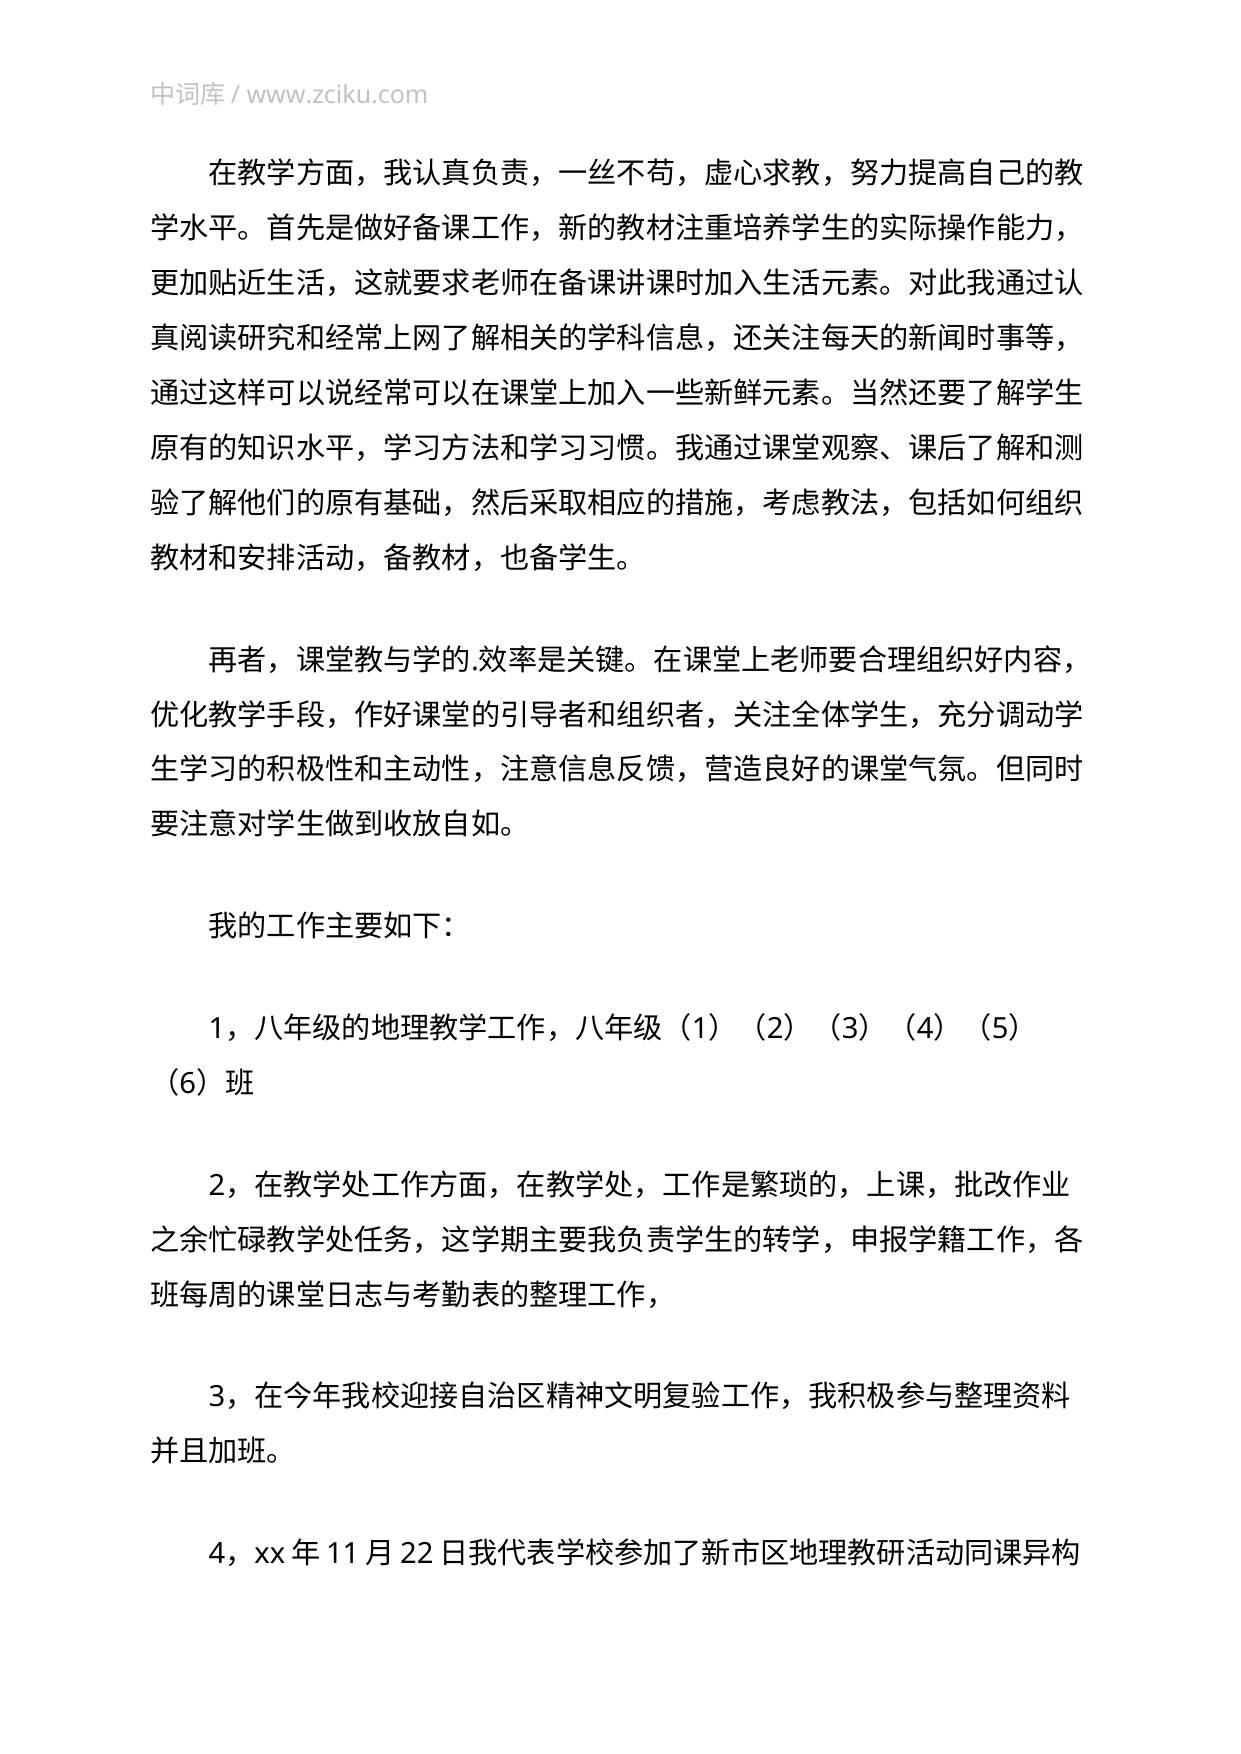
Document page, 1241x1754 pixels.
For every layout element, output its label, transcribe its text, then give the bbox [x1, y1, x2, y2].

text 在教学方面，我认真负责，一丝不苟，虚心求教，努力提高自己的教学水平。首先是做好备课工作，新的教材注重培养学生的实际操作能力，更加贴近生活，这就要求老师在备课讲课时加入生活元素。对此我通过认真阅读研究和经常上网了解相关的学科信息，还关注每天的新闻时事等，通过这样可以说经常可以在课堂上加入一些新鲜元素。当然还要了解学生原有的知识水平，学习方法和学习习惯。我通过课堂观察、课后了解和测验了解他们的原有基础，然后采取相应的措施，考虑教法，包括如何组织教材和安排活动，备教材，也备学生。 [150, 150, 1090, 577]
text 3，在今年我校迎接自治区精神文明复验工作，我积极参与整理资料并且加班。 [150, 1373, 1090, 1470]
text 我的工作主要如下： [150, 903, 1090, 945]
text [150, 1530, 1090, 1572]
text 2，在教学处工作方面，在教学处，工作是繁琐的，上课，批改作业之余忙碌教学处任务，这学期主要我负责学生的转学，申报学籍工作，各班每周的课堂日志与考勤表的整理工作， [150, 1161, 1090, 1313]
text 再者，课堂教与学的.效率是关键。在课堂上老师要合理组织好内容，优化教学手段，作好课堂的引导者和组织者，关注全体学生，充分调动学生学习的积极性和主动性，注意信息反馈，营造良好的课堂气氛。但同时要注意对学生做到收放自如。 [150, 636, 1090, 843]
text 1，八年级的地理教学工作，八年级（1）（2）（3）（4）（5）（6）班 [150, 1004, 1090, 1102]
